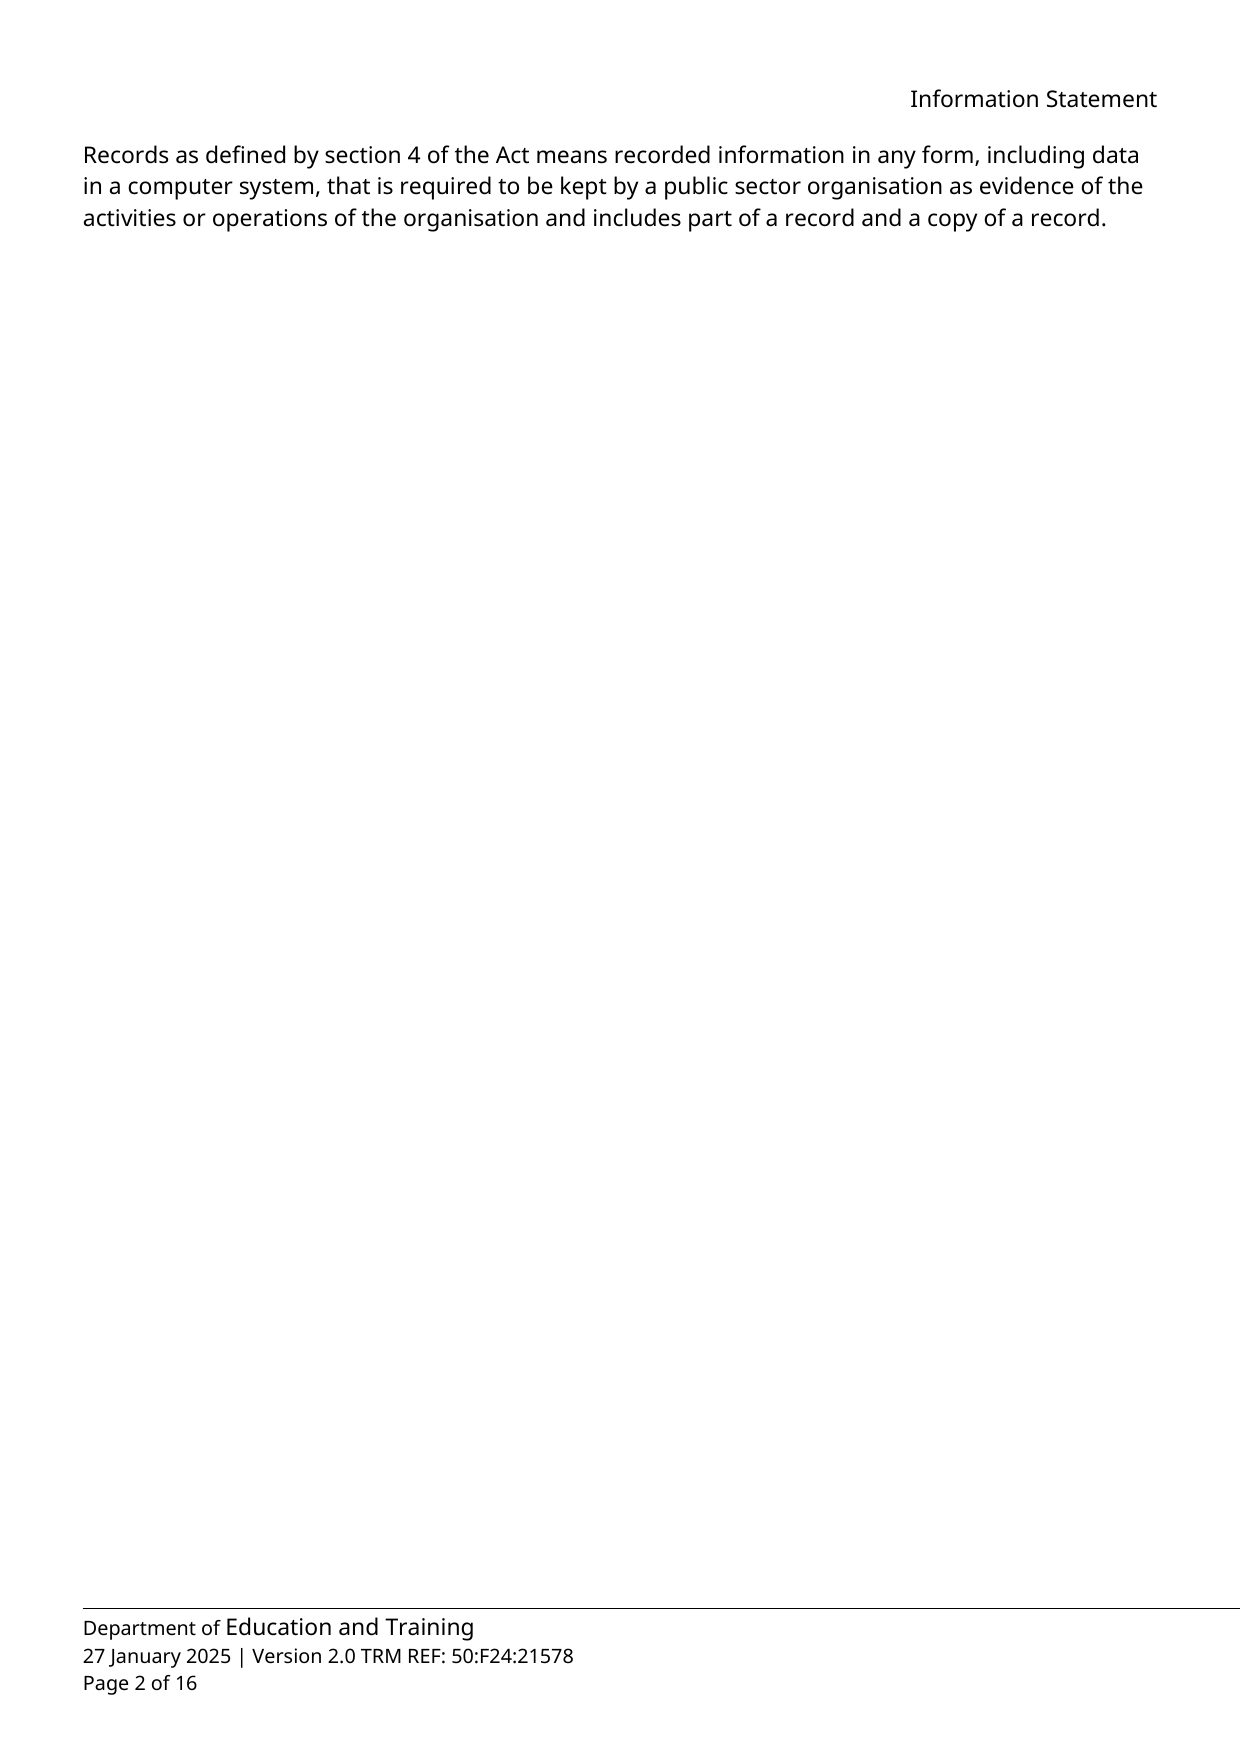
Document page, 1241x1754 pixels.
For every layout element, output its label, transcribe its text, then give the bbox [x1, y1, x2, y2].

text Records as defined by section 4 of the Act means recorded information in any form, including data in a computer system, that is required to be kept by a public sector organisation as evidence of the activities or operations of the organisation and includes part of a record and a copy of a record. [83, 139, 1157, 233]
